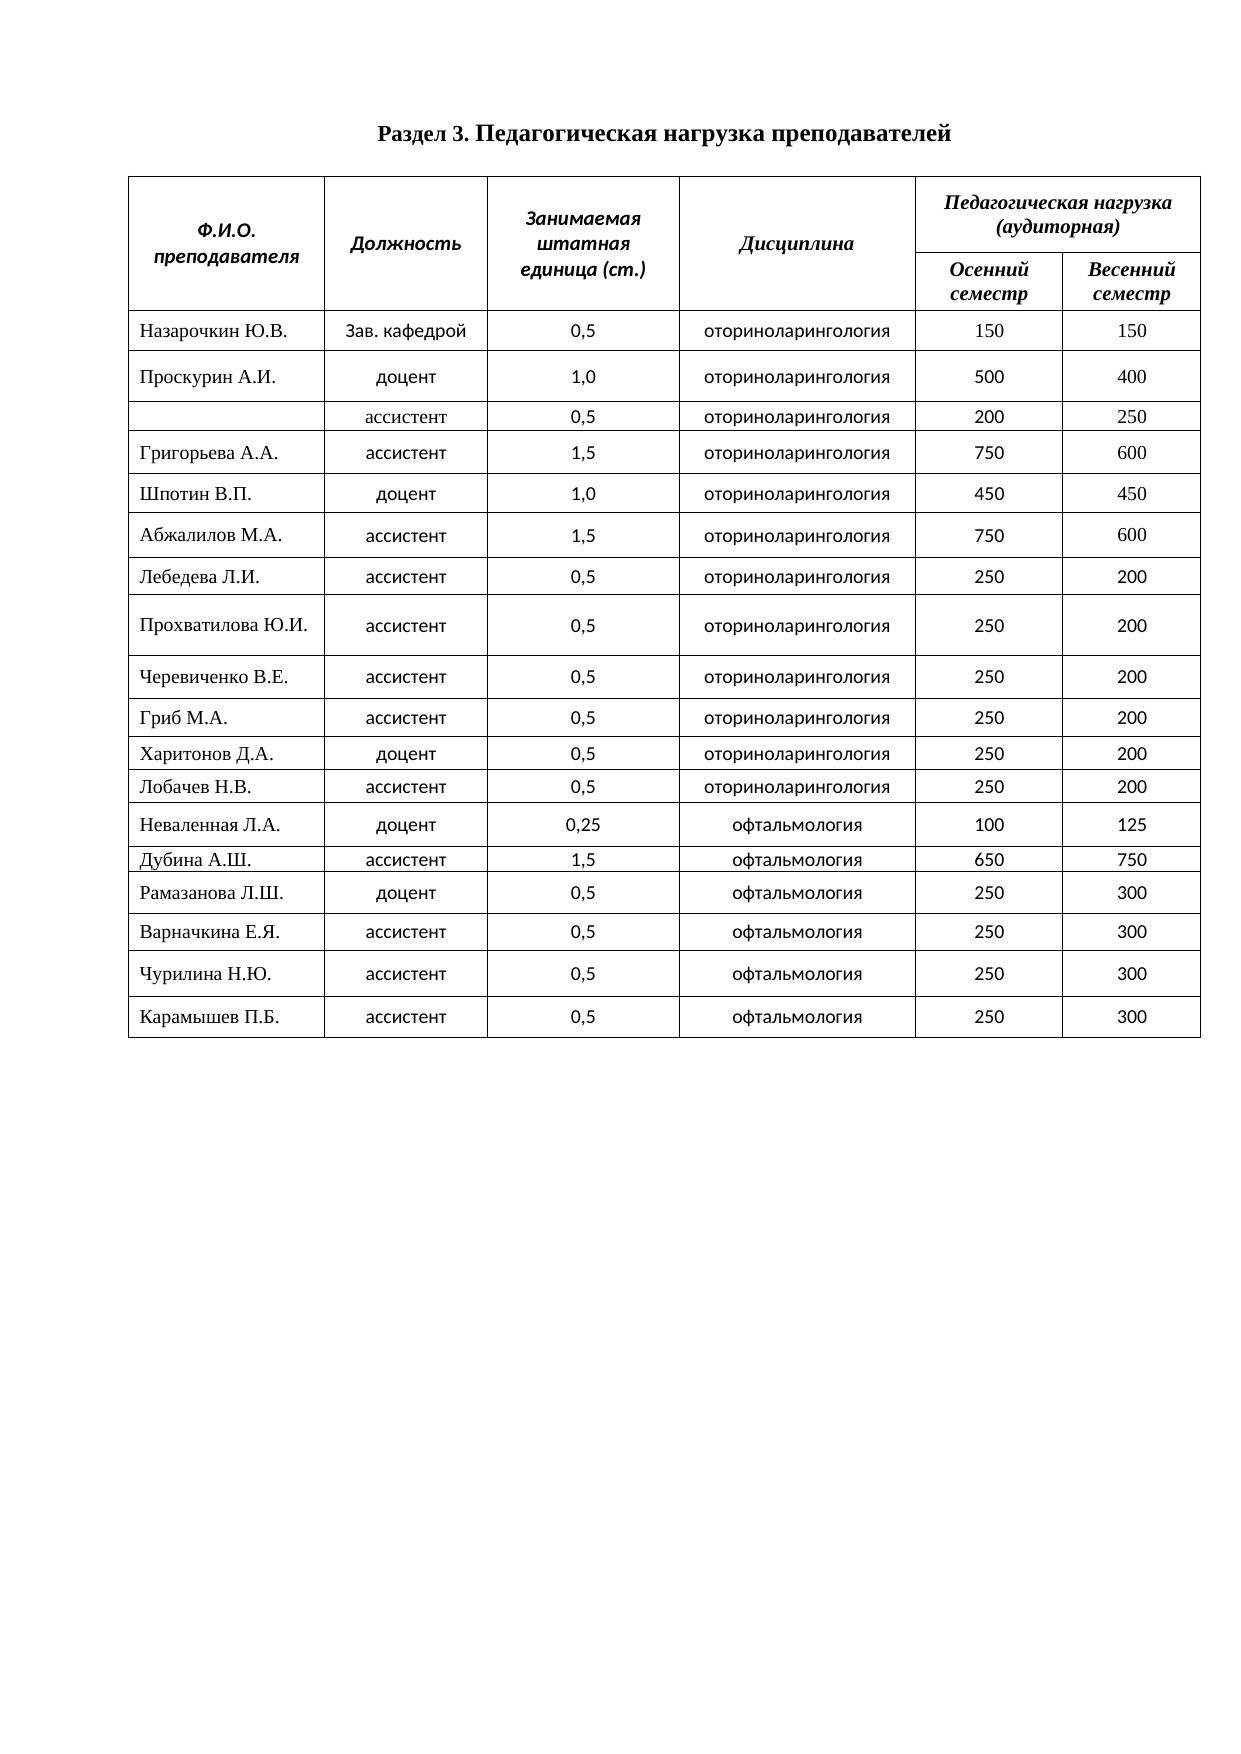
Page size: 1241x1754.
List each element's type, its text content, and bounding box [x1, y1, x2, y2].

table_cell ассистент [325, 951, 487, 996]
table_cell Черевиченко В.Е. [129, 656, 324, 698]
table_cell 250 [916, 997, 1062, 1037]
table_cell 1,5 [488, 431, 679, 473]
table_cell 750 [916, 431, 1062, 473]
table_cell доцент [325, 351, 487, 401]
table_cell 0,5 [488, 997, 679, 1037]
table_cell Лобачев Н.В. [129, 770, 324, 802]
table_cell 0,5 [488, 595, 679, 654]
table_cell ассистент [325, 914, 487, 949]
table_cell ассистент [325, 699, 487, 736]
table_header Педагогическая нагрузка (аудиторная) [916, 177, 1200, 252]
table_cell оториноларингология [680, 595, 915, 654]
table_cell 0,5 [488, 951, 679, 996]
table_cell оториноларингология [680, 513, 915, 557]
table_cell 0,5 [488, 311, 679, 350]
table_cell Рамазанова Л.Ш. [129, 872, 324, 913]
table_cell доцент [325, 872, 487, 913]
table_cell ассистент [325, 431, 487, 473]
table_cell 250 [916, 770, 1062, 802]
table_cell офтальмология [680, 951, 915, 996]
table_cell 0,5 [488, 402, 679, 430]
table_cell оториноларингология [680, 770, 915, 802]
table_cell 0,5 [488, 872, 679, 913]
table_header Занимаемая штатная единица (ст.) [488, 177, 679, 310]
table_cell 0,5 [488, 914, 679, 949]
table_cell Весенний семестр [1063, 253, 1200, 310]
table_cell 250 [916, 951, 1062, 996]
table_cell доцент [325, 737, 487, 769]
table_cell оториноларингология [680, 699, 915, 736]
table_cell Григорьева А.А. [129, 431, 324, 473]
table_cell ассистент [325, 656, 487, 698]
table_cell доцент [325, 803, 487, 846]
table_cell Прохватилова Ю.И. [129, 595, 324, 654]
table_cell Чурилина Н.Ю. [129, 951, 324, 996]
table_cell 450 [1063, 474, 1200, 512]
table_cell 250 [916, 656, 1062, 698]
table_cell 1,0 [488, 351, 679, 401]
table_cell 250 [916, 914, 1062, 949]
table_cell 200 [1063, 656, 1200, 698]
table_cell 150 [1063, 311, 1200, 350]
table_cell 0,5 [488, 699, 679, 736]
table_cell Назарочкин Ю.В. [129, 311, 324, 350]
table_cell Шпотин В.П. [129, 474, 324, 512]
table_cell [129, 402, 324, 430]
table_cell 0,5 [488, 737, 679, 769]
table_cell 750 [1063, 847, 1200, 871]
table_cell оториноларингология [680, 431, 915, 473]
table_cell 450 [916, 474, 1062, 512]
table_cell офтальмология [680, 997, 915, 1037]
table_cell 100 [916, 803, 1062, 846]
table_cell 400 [1063, 351, 1200, 401]
table_cell оториноларингология [680, 737, 915, 769]
table_cell ассистент [325, 513, 487, 557]
table_cell 0,5 [488, 770, 679, 802]
table_cell 250 [916, 872, 1062, 913]
table_cell офтальмология [680, 914, 915, 949]
table_cell офтальмология [680, 872, 915, 913]
table_header Ф.И.О. преподавателя [129, 177, 324, 310]
table_cell оториноларингология [680, 656, 915, 698]
table_cell оториноларингология [680, 474, 915, 512]
table_cell 250 [916, 737, 1062, 769]
table_cell Гриб М.А. [129, 699, 324, 736]
table_cell офтальмология [680, 847, 915, 871]
table_cell оториноларингология [680, 402, 915, 430]
table_cell 0,5 [488, 656, 679, 698]
table_cell 250 [916, 699, 1062, 736]
table_cell Карамышев П.Б. [129, 997, 324, 1037]
table_cell Варначкина Е.Я. [129, 914, 324, 949]
table_cell ассистент [325, 558, 487, 594]
table_cell 300 [1063, 997, 1200, 1037]
table_cell доцент [325, 474, 487, 512]
table_cell оториноларингология [680, 351, 915, 401]
table_header Должность [325, 177, 487, 310]
table_cell 300 [1063, 872, 1200, 913]
table_cell 0,25 [488, 803, 679, 846]
table_cell Осенний семестр [916, 253, 1062, 310]
table_cell ассистент [325, 402, 487, 430]
table_cell 750 [916, 513, 1062, 557]
table_cell ассистент [325, 595, 487, 654]
table_cell ассистент [325, 847, 487, 871]
table_cell 200 [1063, 558, 1200, 594]
table_cell оториноларингология [680, 311, 915, 350]
table_cell 500 [916, 351, 1062, 401]
table_cell ассистент [325, 770, 487, 802]
table_cell офтальмология [680, 803, 915, 846]
table_cell 650 [916, 847, 1062, 871]
table_cell 200 [1063, 770, 1200, 802]
table_cell 300 [1063, 914, 1200, 949]
table_cell 0,5 [488, 558, 679, 594]
table_cell Абжалилов М.А. [129, 513, 324, 557]
table_cell Неваленная Л.А. [129, 803, 324, 846]
table_cell Зав. кафедрой [325, 311, 487, 350]
table_cell Харитонов Д.А. [129, 737, 324, 769]
table_cell 600 [1063, 431, 1200, 473]
table_cell 200 [1063, 737, 1200, 769]
table_cell 200 [1063, 699, 1200, 736]
table_cell 1,0 [488, 474, 679, 512]
table_cell 200 [1063, 595, 1200, 654]
table_header Дисциплина [680, 177, 915, 310]
table_cell ассистент [325, 997, 487, 1037]
table_cell Проскурин А.И. [129, 351, 324, 401]
text Раздел 3. Педагогическая нагрузка преподавателей [177, 118, 1152, 147]
table_cell 300 [1063, 951, 1200, 996]
table_cell оториноларингология [680, 558, 915, 594]
table_cell 600 [1063, 513, 1200, 557]
table_cell 250 [916, 558, 1062, 594]
table_cell 1,5 [488, 513, 679, 557]
table_cell 125 [1063, 803, 1200, 846]
table_cell 250 [916, 595, 1062, 654]
table_cell 1,5 [488, 847, 679, 871]
table_cell Лебедева Л.И. [129, 558, 324, 594]
table_cell Дубина А.Ш. [129, 847, 324, 871]
table_cell 250 [1063, 402, 1200, 430]
table_cell 150 [916, 311, 1062, 350]
table_cell 200 [916, 402, 1062, 430]
